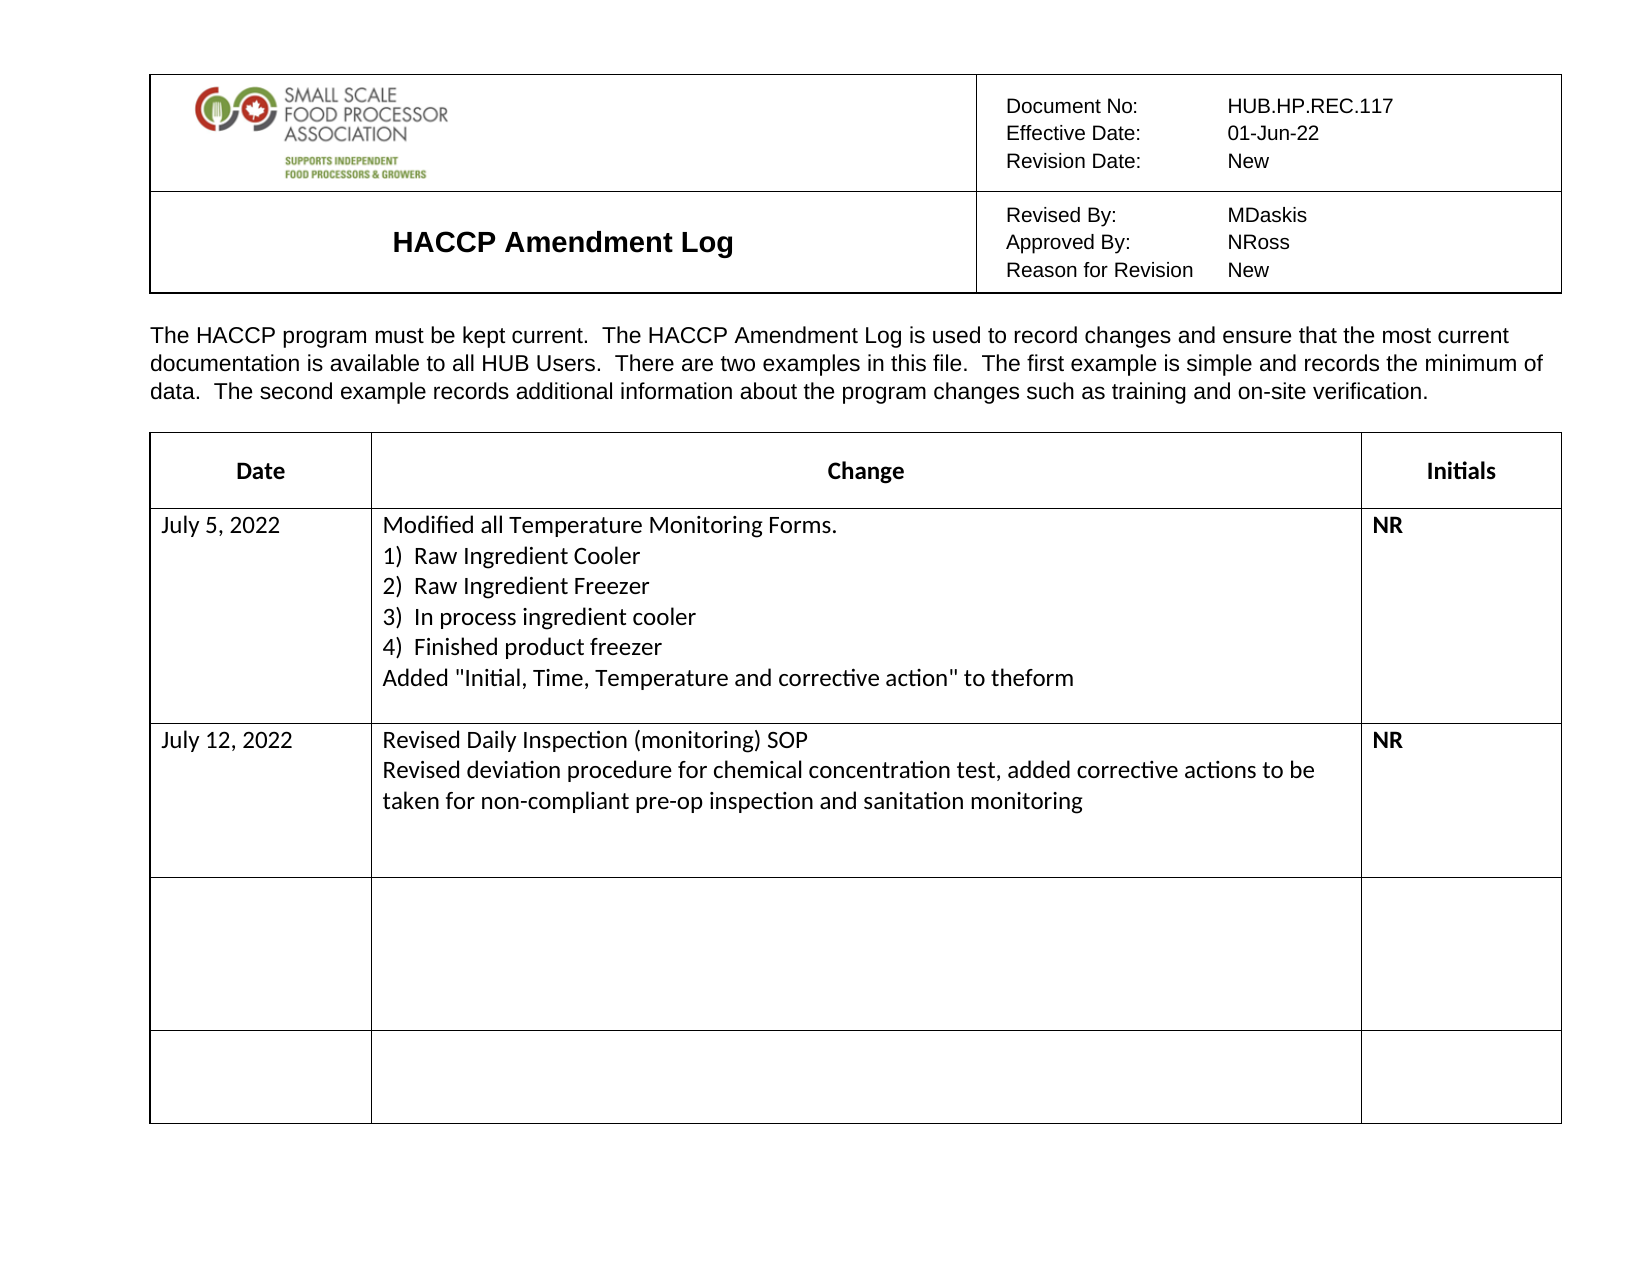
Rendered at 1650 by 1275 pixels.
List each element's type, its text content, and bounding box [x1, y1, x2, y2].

table_cell July 5, 2022 [151, 509, 371, 723]
table_cell [151, 1031, 371, 1123]
picture [193, 86, 449, 180]
table_cell [151, 878, 371, 1030]
table_cell July 12, 2022 [151, 724, 371, 877]
text The HACCP program must be kept current. The HACCP Amendment Log is used to record changes and ensure that the most current documentation is available to all HUB Users. There are two examples in this file. The first example is simple and records the minimum of data. The second example records additional information about the program changes such as training and on-site verification. [150, 322, 1561, 405]
table_header Initials [1362, 433, 1561, 508]
table_cell Modified all Temperature Monitoring Forms. 1) Raw Ingredient Cooler 2) Raw Ingredient Freezer 3) In process ingredient cooler 4) Finished product freezer Added "Initial, Time, Temperature and corrective action" to theform [372, 509, 1361, 723]
table_cell [1362, 878, 1561, 1030]
table_header Date [151, 433, 371, 508]
table_cell [372, 878, 1361, 1030]
table_cell [372, 1031, 1361, 1123]
table_cell NR [1362, 509, 1561, 723]
table_cell [1362, 1031, 1561, 1123]
table_cell NR [1362, 724, 1561, 877]
table_cell Revised Daily Inspection (monitoring) SOP Revised deviation procedure for chemical concentration test, added corrective actions to be taken for non-compliant pre-op inspection and sanitation monitoring [372, 724, 1361, 877]
table_header Change [372, 433, 1361, 508]
